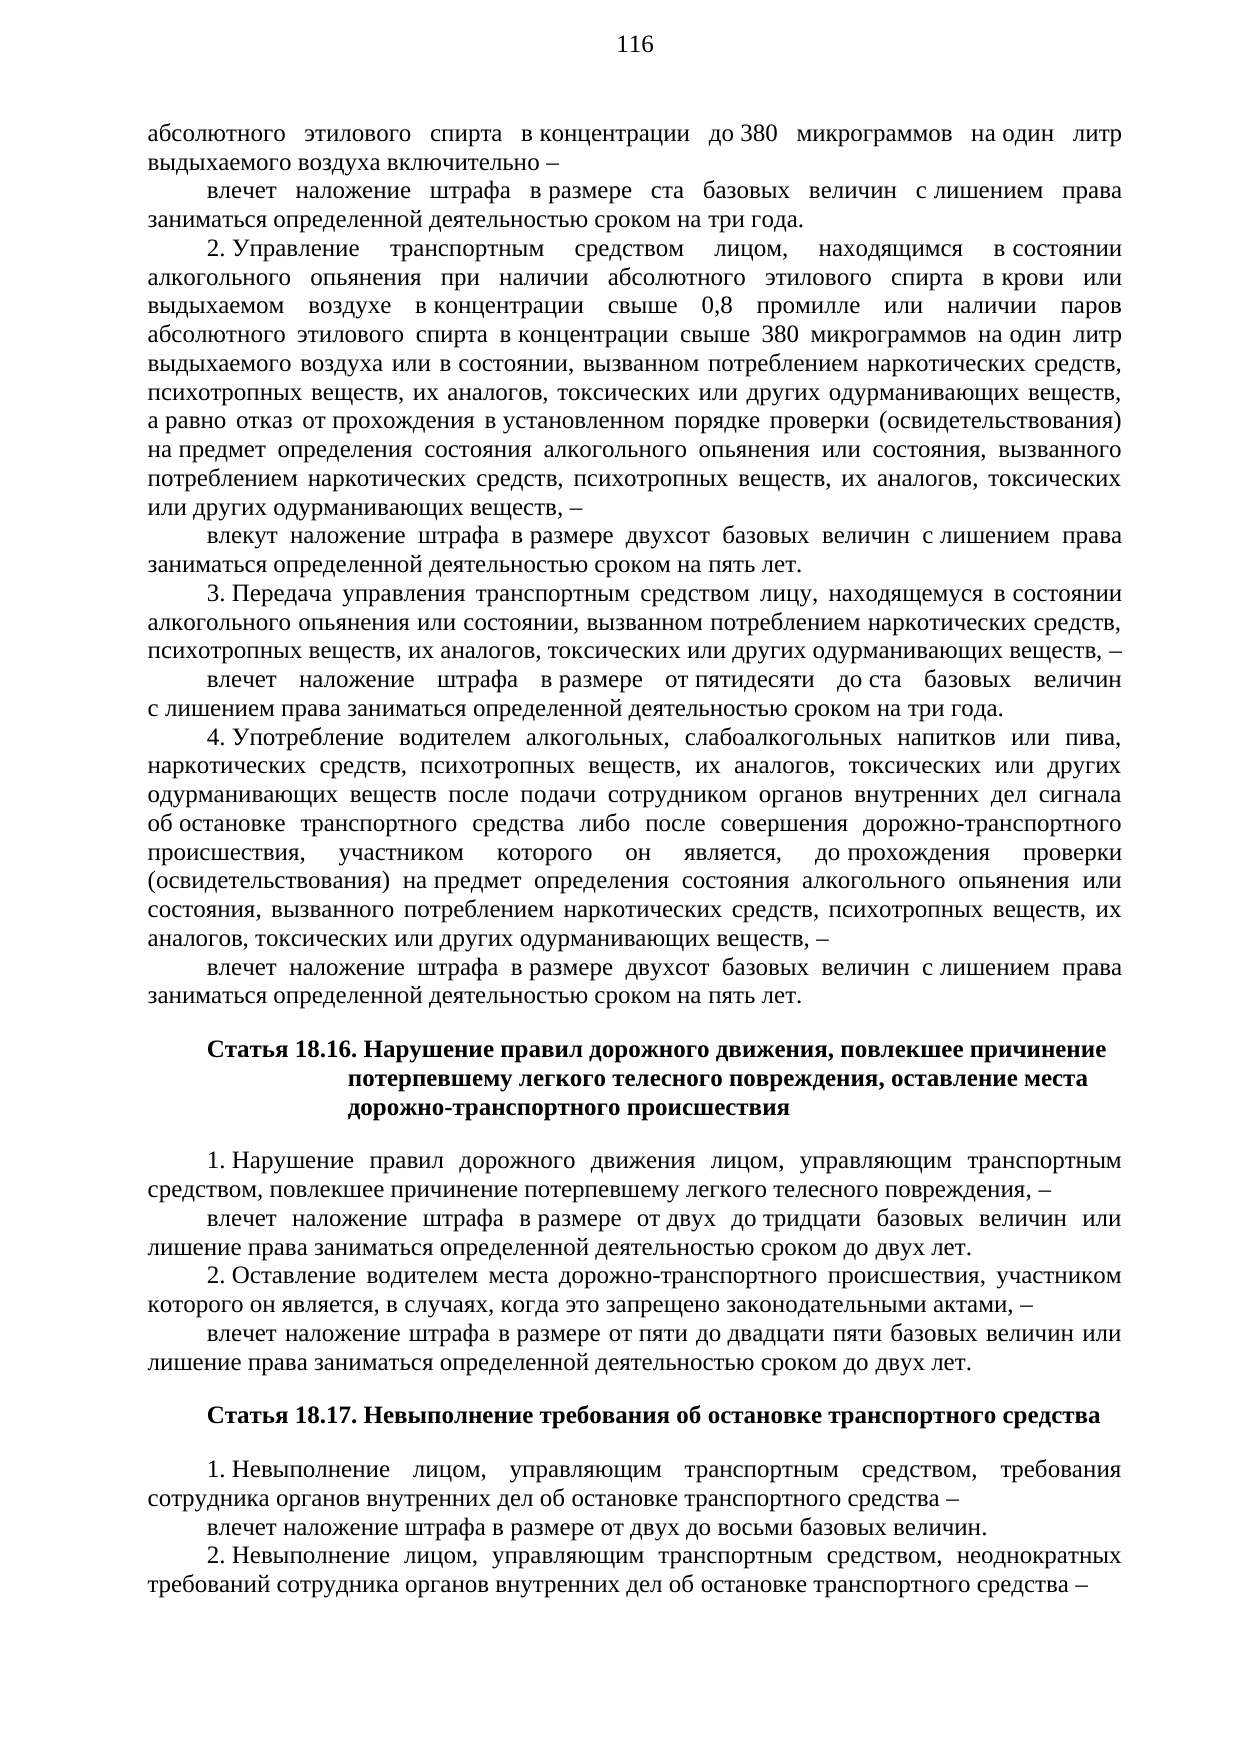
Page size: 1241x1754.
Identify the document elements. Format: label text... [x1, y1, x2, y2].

text влечет наложение штрафа в размере от двух до тридцати базовых величин или лишение права заниматься определенной деятельностью сроком до двух лет. [147, 1203, 1122, 1261]
text 2. Оставление водителем места дорожно-транспортного происшествия, участником которого он является, в случаях, когда это запрещено законодательными актами, – [147, 1261, 1122, 1318]
text 2. Невыполнение лицом, управляющим транспортным средством, неоднократных требований сотрудника органов внутренних дел об остановке транспортного средства – [147, 1541, 1122, 1598]
text Статья 18.17. Невыполнение требования об остановке транспортного средства [207, 1401, 1122, 1429]
text влечет наложение штрафа в размере двухсот базовых величин с лишением права заниматься определенной деятельностью сроком на пять лет. [147, 952, 1122, 1009]
text 2. Управление транспортным средством лицом, находящимся в состоянии алкогольного опьянения при наличии абсолютного этилового спирта в крови или выдыхаемом воздухе в концентрации свыше 0,8 промилле или наличии паров абсолютного этилового спирта в концентрации свыше 380 микрограммов на один литр выдыхаемого воздуха или в состоянии, вызванном потреблением наркотических средств, психотропных веществ, их аналогов, токсических или других одурманивающих веществ, а равно отказ от прохождения в установленном порядке проверки (освидетельствования) на предмет определения состояния алкогольного опьянения или состояния, вызванного потреблением наркотических средств, психотропных веществ, их аналогов, токсических или других одурманивающих веществ, – [147, 233, 1122, 521]
text влечет наложение штрафа в размере ста базовых величин с лишением права заниматься определенной деятельностью сроком на три года. [147, 176, 1122, 233]
text влечет наложение штрафа в размере от пяти до двадцати пяти базовых величин или лишение права заниматься определенной деятельностью сроком до двух лет. [147, 1318, 1122, 1376]
text Статья 18.16. Нарушение правил дорожного движения, повлекшее причинение потерпевшему легкого телесного повреждения, оставление места дорожно-транспортного происшествия [207, 1034, 1122, 1121]
text 3. Передача управления транспортным средством лицу, находящемуся в состоянии алкогольного опьянения или состоянии, вызванном потреблением наркотических средств, психотропных веществ, их аналогов, токсических или других одурманивающих веществ, – [147, 578, 1122, 664]
text 1. Нарушение правил дорожного движения лицом, управляющим транспортным средством, повлекшее причинение потерпевшему легкого телесного повреждения, – [147, 1146, 1122, 1203]
text влечет наложение штрафа в размере от двух до восьми базовых величин. [147, 1512, 1122, 1541]
text 1. Невыполнение лицом, управляющим транспортным средством, требования сотрудника органов внутренних дел об остановке транспортного средства – [147, 1454, 1122, 1512]
text влечет наложение штрафа в размере от пятидесяти до ста базовых величин с лишением права заниматься определенной деятельностью сроком на три года. [147, 664, 1122, 722]
text влекут наложение штрафа в размере двухсот базовых величин с лишением права заниматься определенной деятельностью сроком на пять лет. [147, 521, 1122, 578]
text 4. Употребление водителем алкогольных, слабоалкогольных напитков или пива, наркотических средств, психотропных веществ, их аналогов, токсических или других одурманивающих веществ после подачи сотрудником органов внутренних дел сигнала об остановке транспортного средства либо после совершения дорожно-транспортного происшествия, участником которого он является, до прохождения проверки (освидетельствования) на предмет определения состояния алкогольного опьянения или состояния, вызванного потреблением наркотических средств, психотропных веществ, их аналогов, токсических или других одурманивающих веществ, – [147, 722, 1122, 952]
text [147, 118, 1122, 176]
